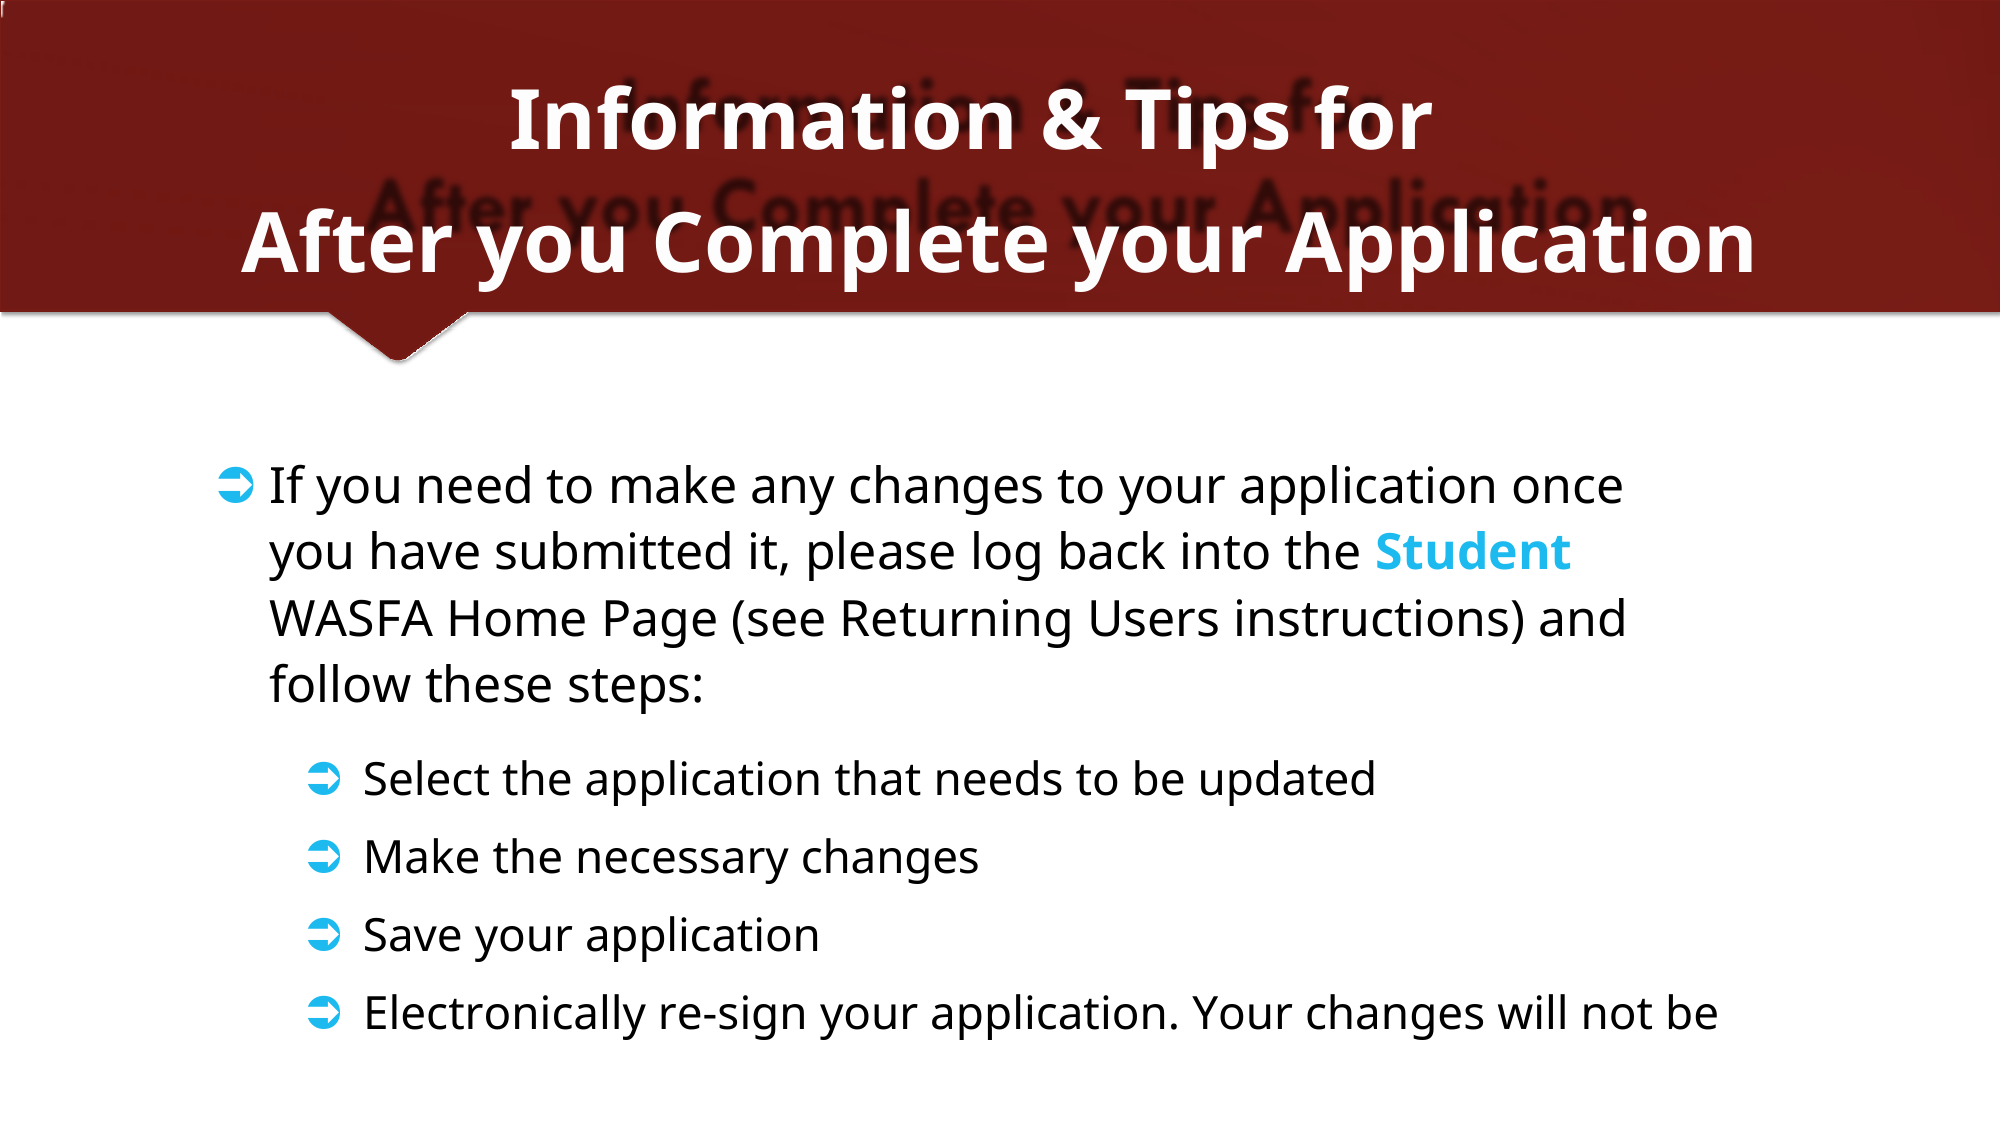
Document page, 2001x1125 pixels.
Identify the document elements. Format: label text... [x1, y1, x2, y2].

subtitle If you need to make any changes to your application once you have submitted it, please log back into the Student WASFA Home Page (see Returning Users instructions) and follow these steps: [213, 451, 1673, 718]
list Select the application that needs to be updated [303, 746, 1971, 808]
list Save your application [303, 902, 1971, 964]
list Make the necessary changes [303, 824, 1971, 887]
text After you Complete your Application [78, 183, 1921, 296]
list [303, 980, 1800, 1043]
subtitle Information & Tips for [22, 60, 1922, 174]
picture [0, 1, 2000, 370]
